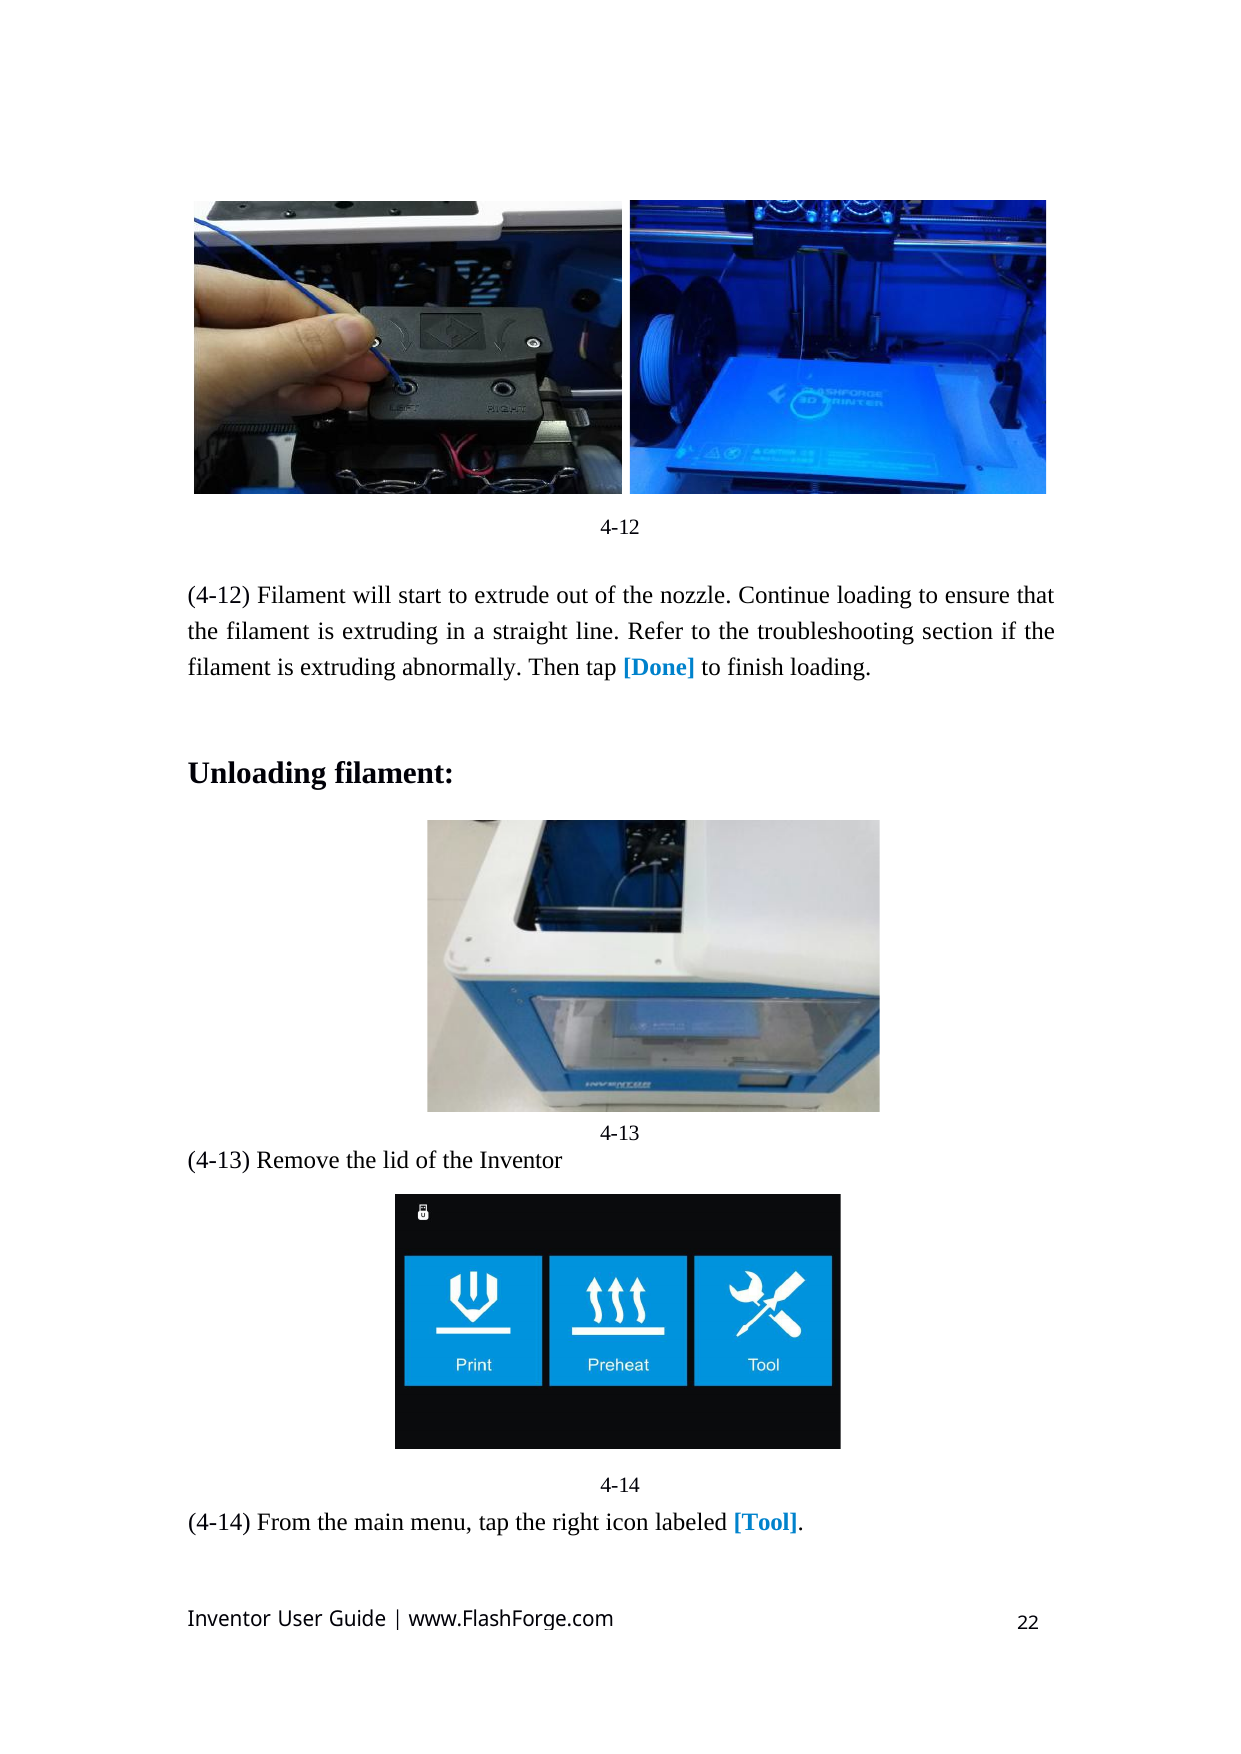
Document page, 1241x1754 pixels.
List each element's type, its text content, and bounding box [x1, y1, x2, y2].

text (4-12) Filament will start to extrude out of the nozzle. Continue loading to ensure that the filament is extruding in a straight line. Refer to the troubleshooting section if the filament is extruding abnormally. Then tap [Done] to finish loading. [187, 581, 1056, 681]
text (4-14) From the main menu, tap the right icon labeled [Tool]. [174, 1507, 818, 1536]
picture [193, 201, 622, 494]
text 4-12 [151, 514, 1090, 539]
text (4-13) Remove the lid of the Inventor [187, 1146, 563, 1174]
text Unloading filament: [187, 755, 1113, 791]
picture [427, 820, 880, 1112]
picture [395, 1194, 841, 1449]
text 4-13 [600, 1120, 1113, 1145]
text 4-14 [151, 1472, 1090, 1498]
picture [629, 200, 1047, 494]
